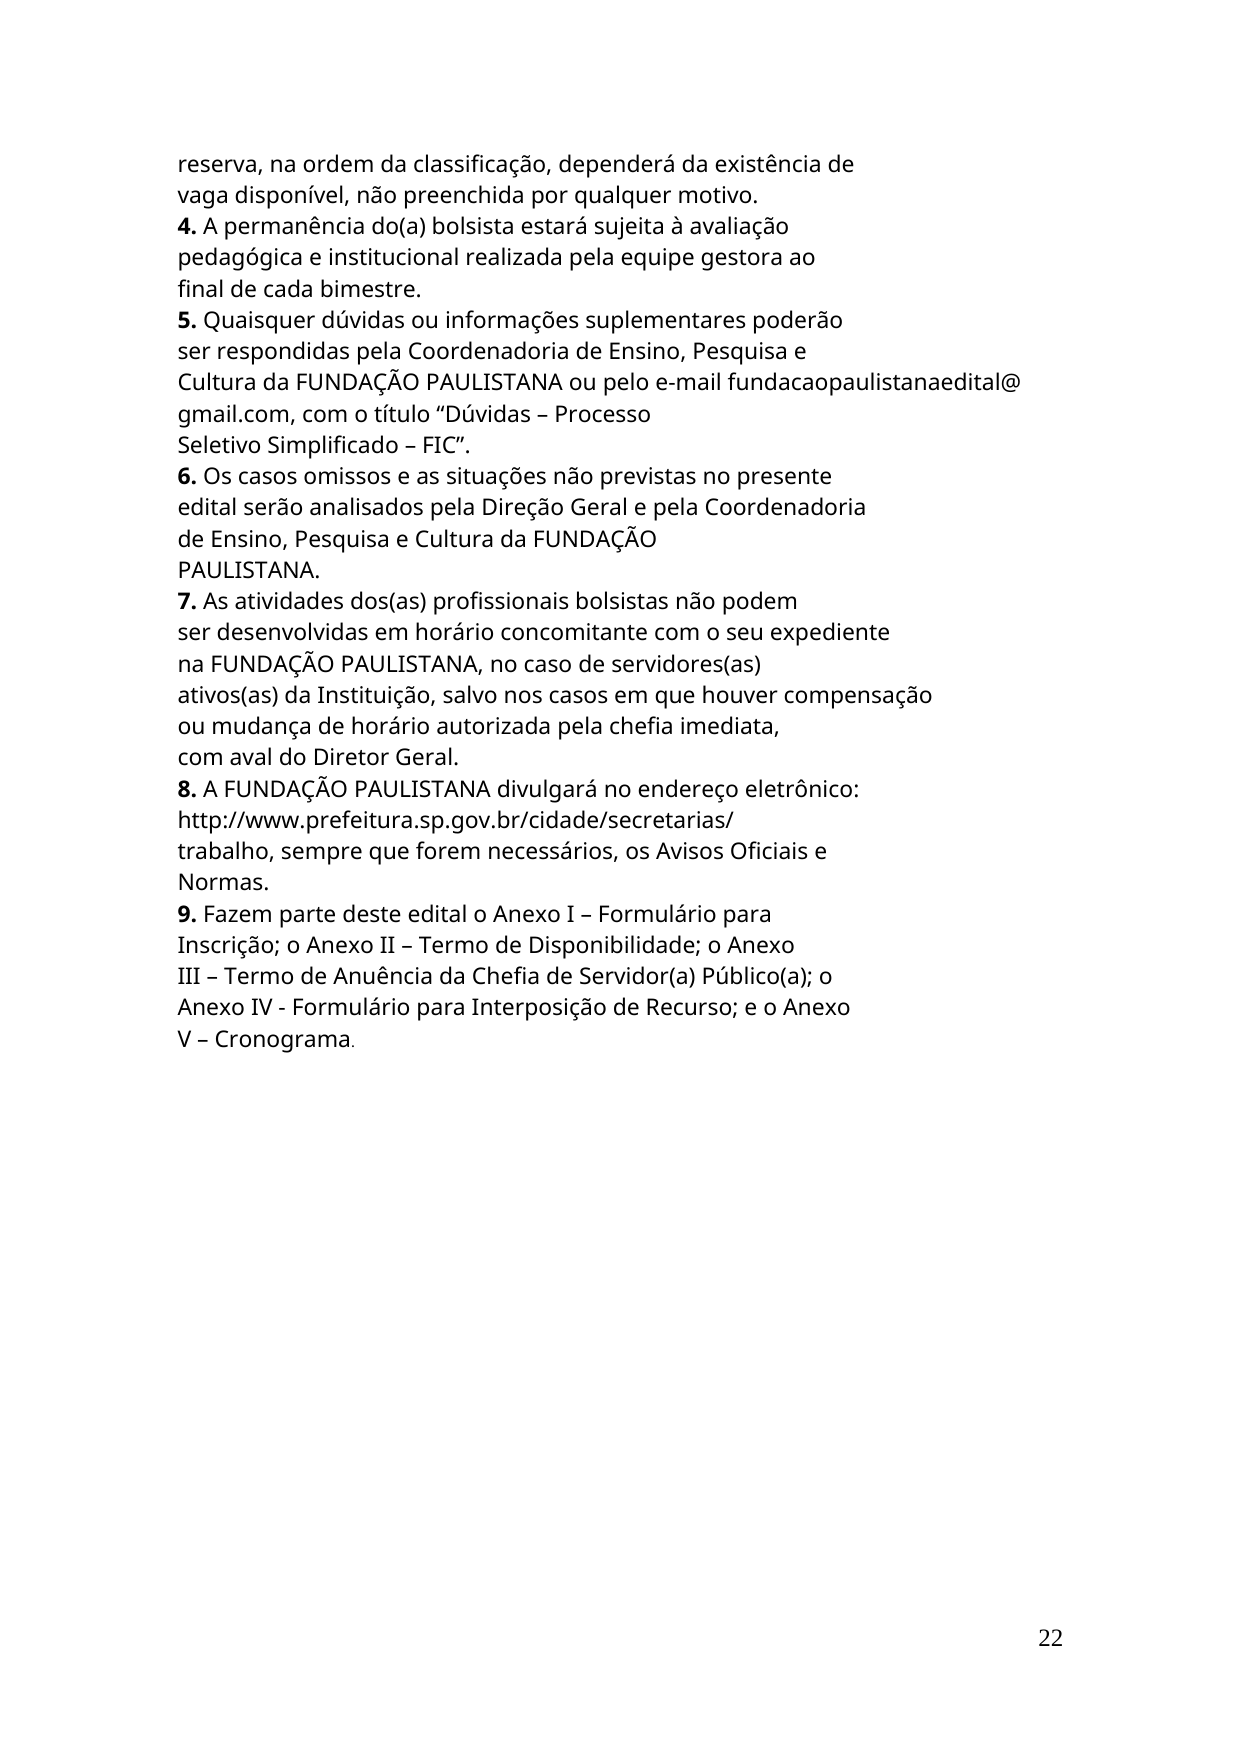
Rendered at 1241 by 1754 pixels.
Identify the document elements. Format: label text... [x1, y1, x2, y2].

text Anexo IV - Formulário para Interposição de Recurso; e o Anexo [177, 991, 1063, 1023]
text com aval do Diretor Geral. [177, 741, 1063, 773]
text Cultura da FUNDAÇÃO PAULISTANA ou pelo e-mail fundacaopaulistanaedital@ [177, 366, 1063, 398]
text ou mudança de horário autorizada pela chefia imediata, [177, 710, 1063, 741]
text PAULISTANA. [177, 554, 1063, 585]
text edital serão analisados pela Direção Geral e pela Coordenadoria [177, 491, 1063, 523]
text 8. A FUNDAÇÃO PAULISTANA divulgará no endereço eletrônico: [177, 773, 1063, 804]
text pedagógica e institucional realizada pela equipe gestora ao [177, 241, 1063, 273]
text gmail.com, com o título “Dúvidas – Processo [177, 398, 1063, 429]
text 9. Fazem parte deste edital o Anexo I – Formulário para [177, 898, 1063, 929]
text ativos(as) da Instituição, salvo nos casos em que houver compensação [177, 679, 1063, 710]
text vaga disponível, não preenchida por qualquer motivo. [177, 179, 1063, 210]
text III – Termo de Anuência da Chefia de Servidor(a) Público(a); o [177, 960, 1063, 991]
text na FUNDAÇÃO PAULISTANA, no caso de servidores(as) [177, 648, 1063, 679]
text Normas. [177, 866, 1063, 898]
text ser desenvolvidas em horário concomitante com o seu expediente [177, 616, 1063, 648]
text reserva, na ordem da classificação, dependerá da existência de [177, 148, 1063, 179]
text ser respondidas pela Coordenadoria de Ensino, Pesquisa e [177, 335, 1063, 366]
text 7. As atividades dos(as) profissionais bolsistas não podem [177, 585, 1063, 616]
text de Ensino, Pesquisa e Cultura da FUNDAÇÃO [177, 523, 1063, 554]
text trabalho, sempre que forem necessários, os Avisos Oficiais e [177, 835, 1063, 866]
text Seletivo Simplificado – FIC”. [177, 429, 1063, 460]
text 5. Quaisquer dúvidas ou informações suplementares poderão [177, 304, 1063, 335]
text final de cada bimestre. [177, 273, 1063, 304]
text Inscrição; o Anexo II – Termo de Disponibilidade; o Anexo [177, 929, 1063, 960]
text 4. A permanência do(a) bolsista estará sujeita à avaliação [177, 210, 1063, 241]
text V – Cronograma. [177, 1023, 1063, 1054]
text http://www.prefeitura.sp.gov.br/cidade/secretarias/ [177, 804, 1063, 835]
text 6. Os casos omissos e as situações não previstas no presente [177, 460, 1063, 491]
